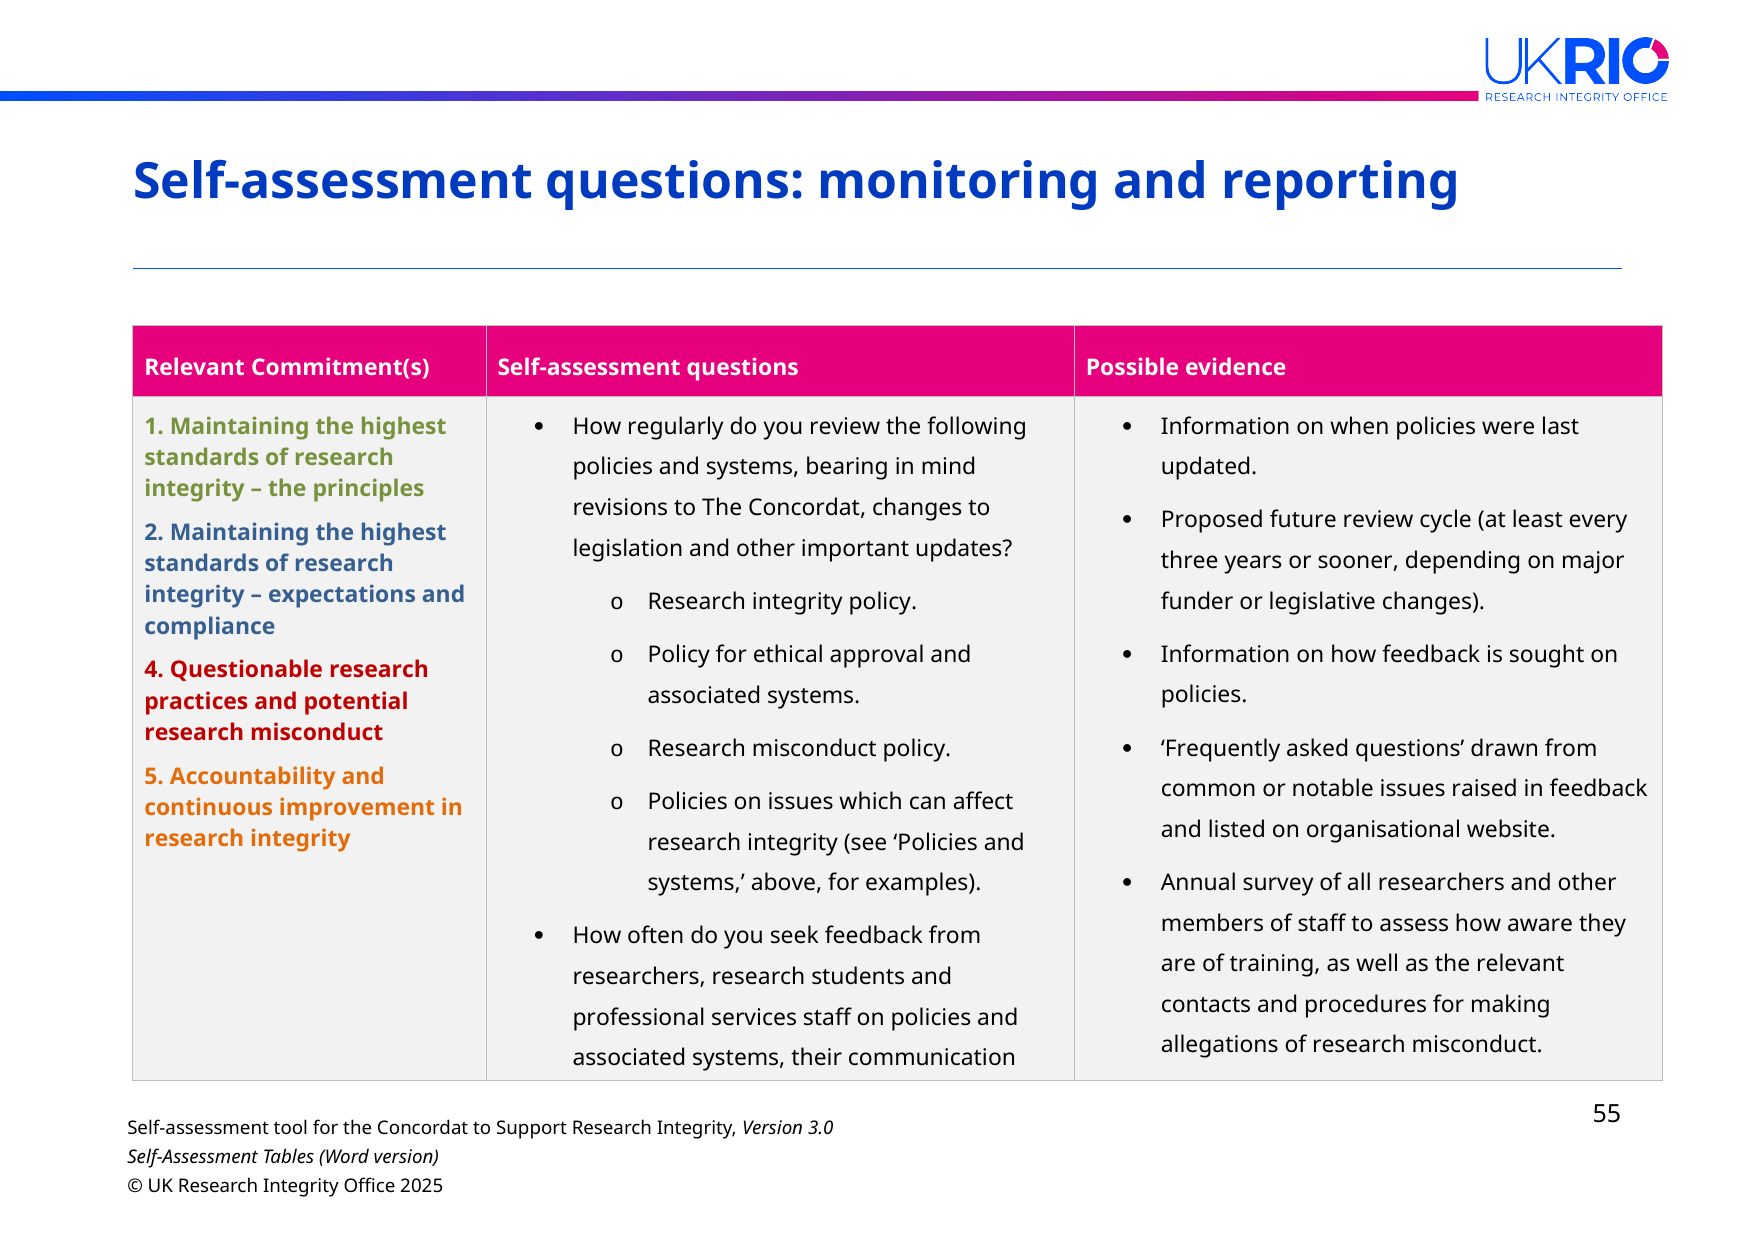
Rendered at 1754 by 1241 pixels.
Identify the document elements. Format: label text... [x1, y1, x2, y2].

text Self-assessment questions: monitoring and reporting [133, 145, 1621, 213]
table_header Relevant Commitment(s) [133, 326, 486, 396]
table_header Possible evidence [1075, 326, 1662, 396]
table_header Self-assessment questions [487, 326, 1074, 396]
picture [0, 37, 1754, 101]
